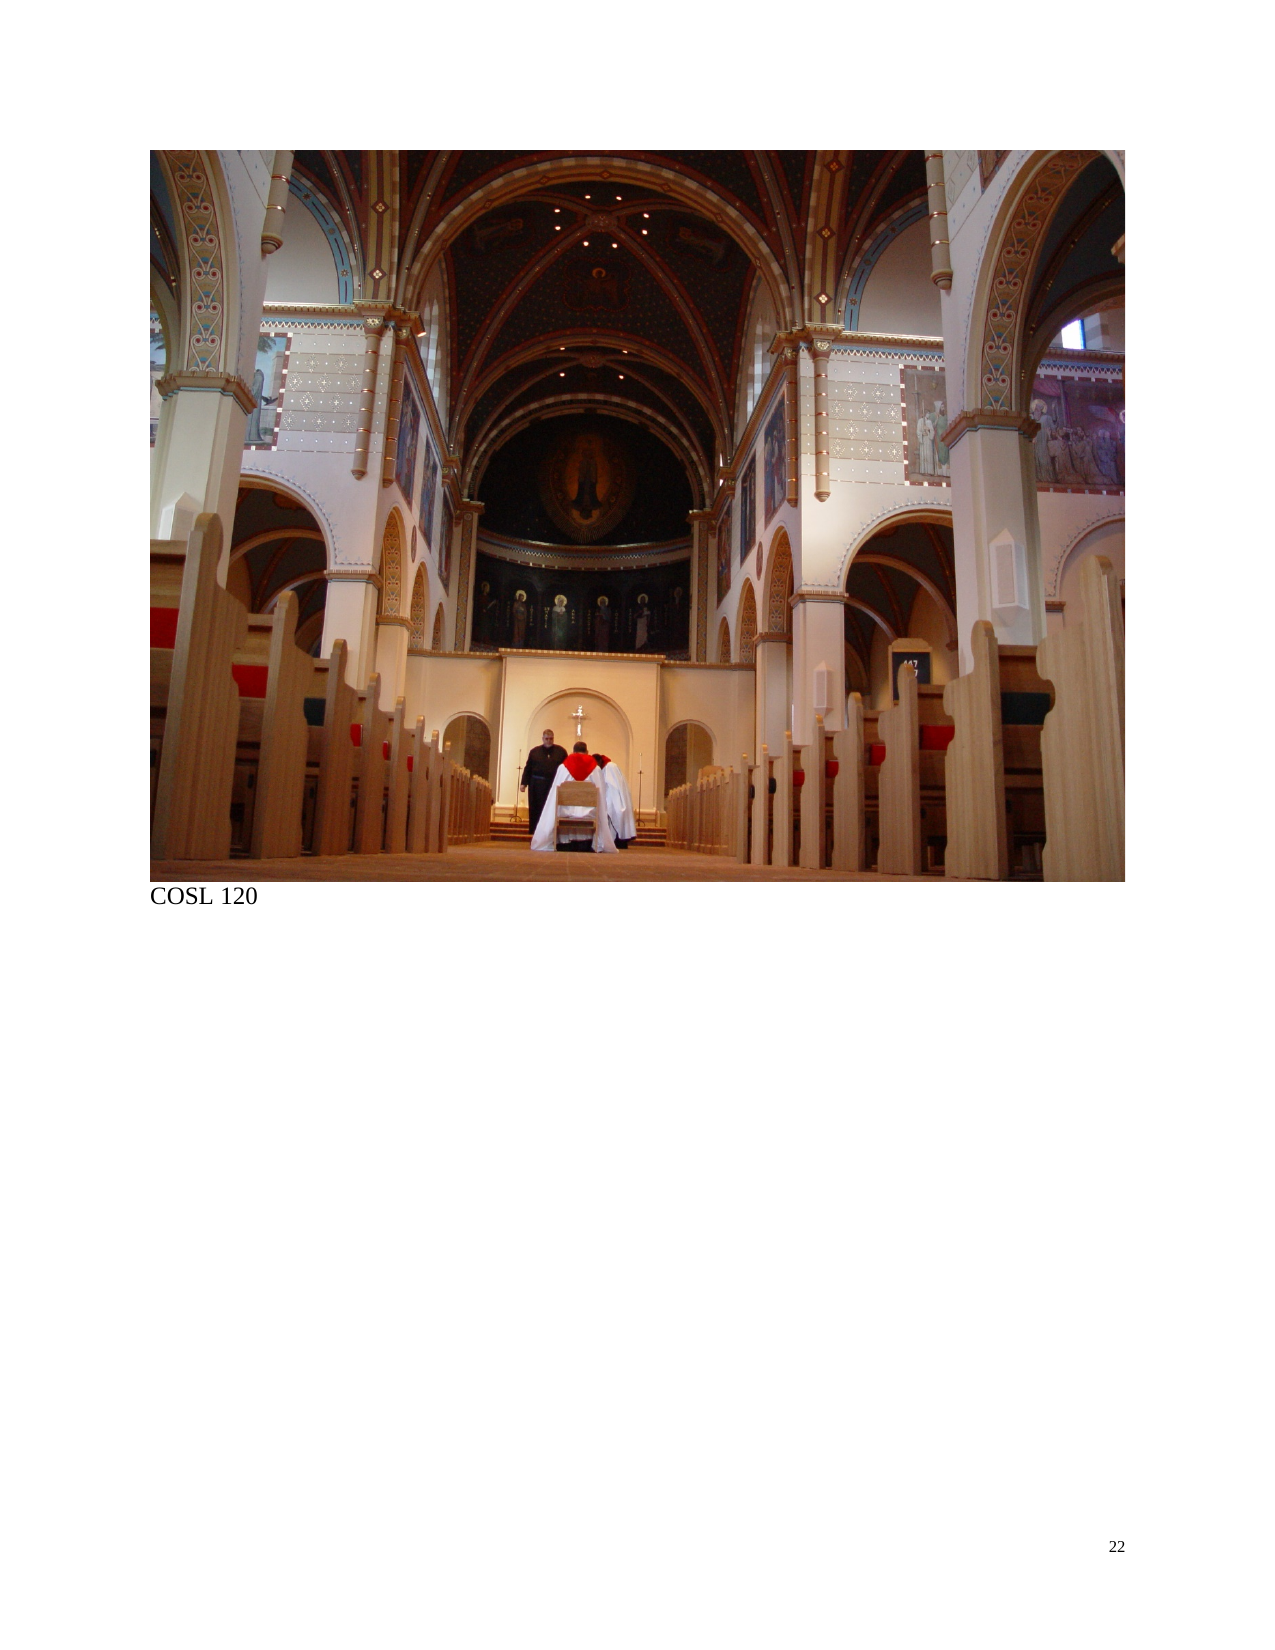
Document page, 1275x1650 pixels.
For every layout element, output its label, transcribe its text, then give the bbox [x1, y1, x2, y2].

picture [150, 150, 1125, 882]
text COSL 120 [150, 882, 1125, 910]
